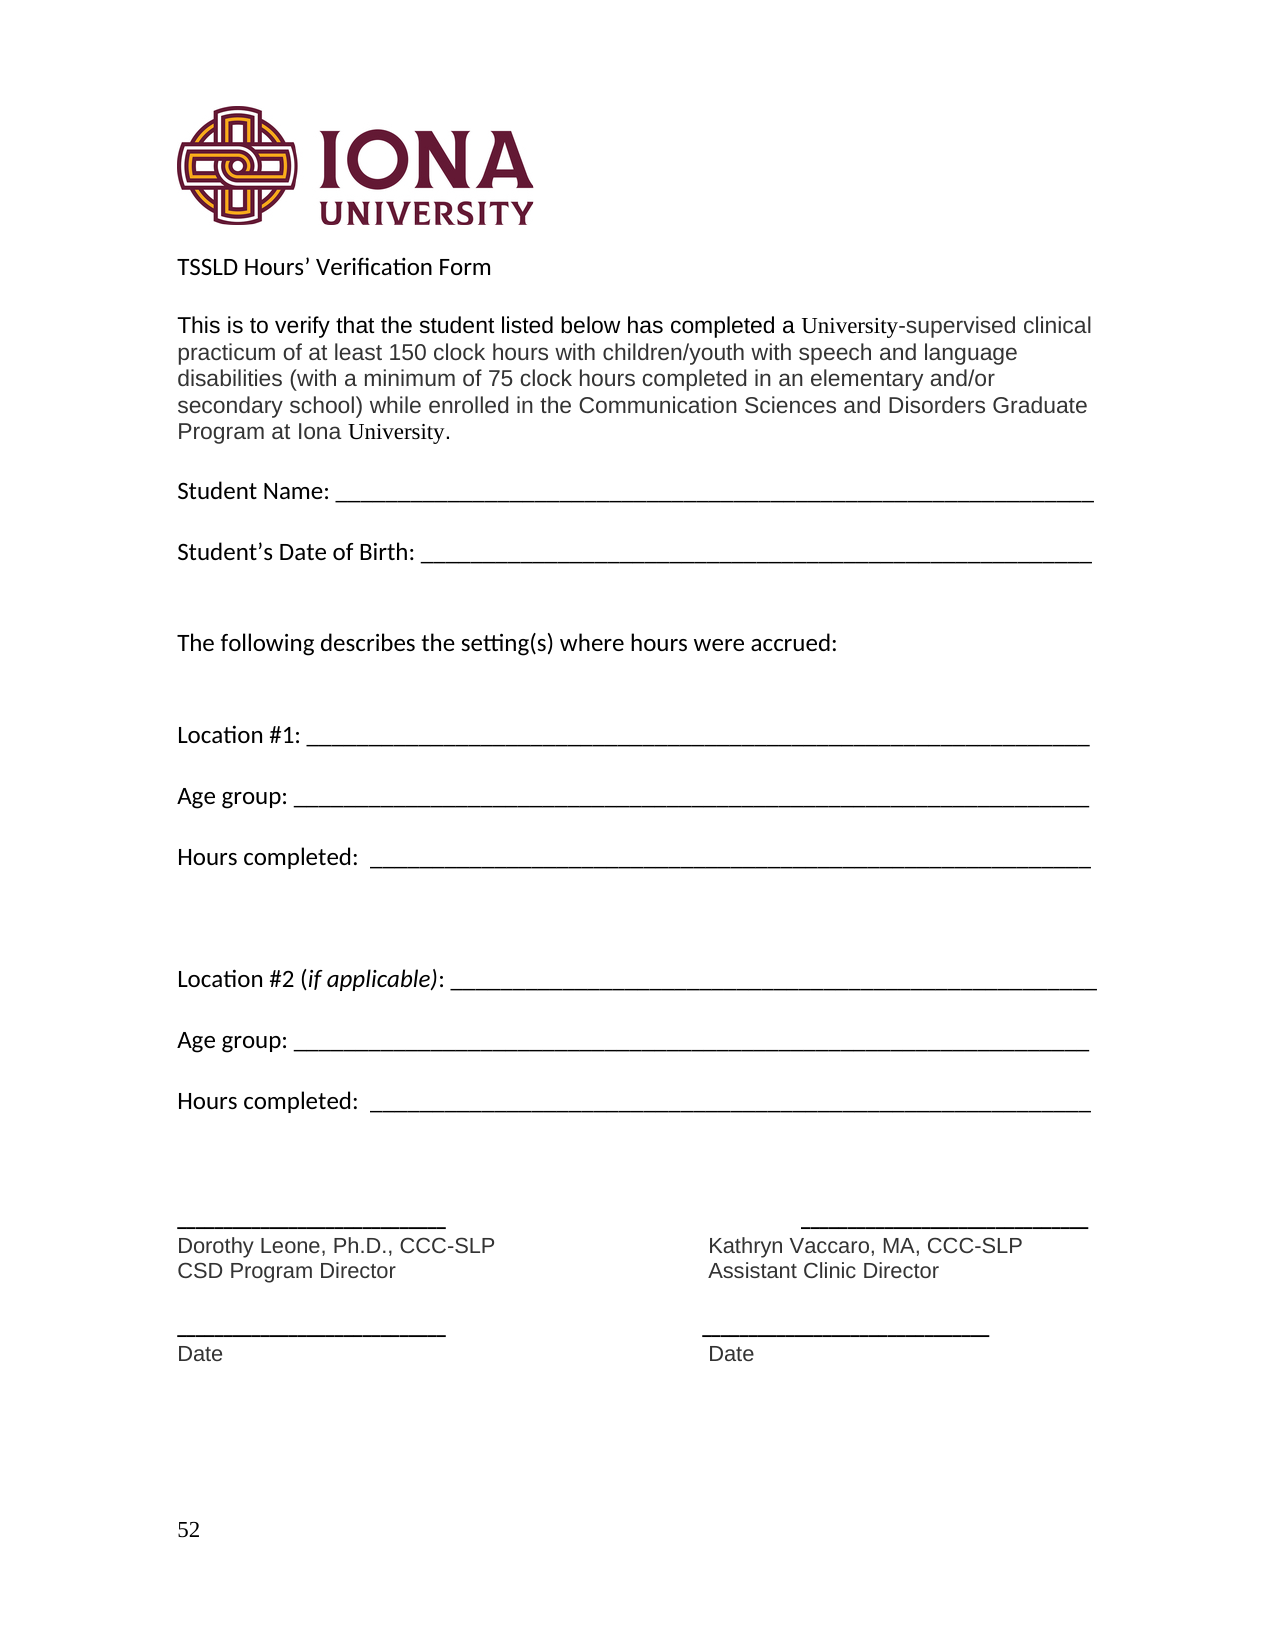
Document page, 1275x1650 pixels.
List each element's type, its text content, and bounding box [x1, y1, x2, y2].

text TSSLD Hours’ Verification Form [177, 251, 1104, 282]
text Location #1: _______________________________________________________________ [177, 719, 1104, 749]
text This is to verify that the student listed below has completed a University-supervised clinical practicum of at least 150 clock hours with children/youth with speech and language disabilities (with a minimum of 75 clock hours completed in an elementary and/or secondary school) while enrolled in the Communication Sciences and Disorders Graduate Program at Iona University. [177, 312, 1104, 444]
picture [177, 106, 534, 225]
text _____________________________ _______________________________ [177, 1204, 1104, 1233]
text _____________________________ _______________________________ [177, 1312, 1104, 1341]
text Age group: ________________________________________________________________ [177, 1024, 1104, 1055]
text The following describes the setting(s) where hours were accrued: [177, 627, 1104, 658]
text Student’s Date of Birth: ______________________________________________________ [177, 536, 1104, 566]
text Hours completed: __________________________________________________________ [177, 841, 1104, 872]
text Student Name: _____________________________________________________________ [177, 475, 1104, 505]
text Hours completed: __________________________________________________________ [177, 1085, 1104, 1116]
text Age group: ________________________________________________________________ [177, 780, 1104, 811]
text Date Date [177, 1341, 1104, 1366]
text Dorothy Leone, Ph.D., CCC-SLP Kathryn Vaccaro, MA, CCC-SLP [177, 1233, 1104, 1258]
text CSD Program Director Assistant Clinic Director [177, 1258, 1104, 1283]
text Location #2 (if applicable): ____________________________________________________ [177, 963, 1104, 994]
